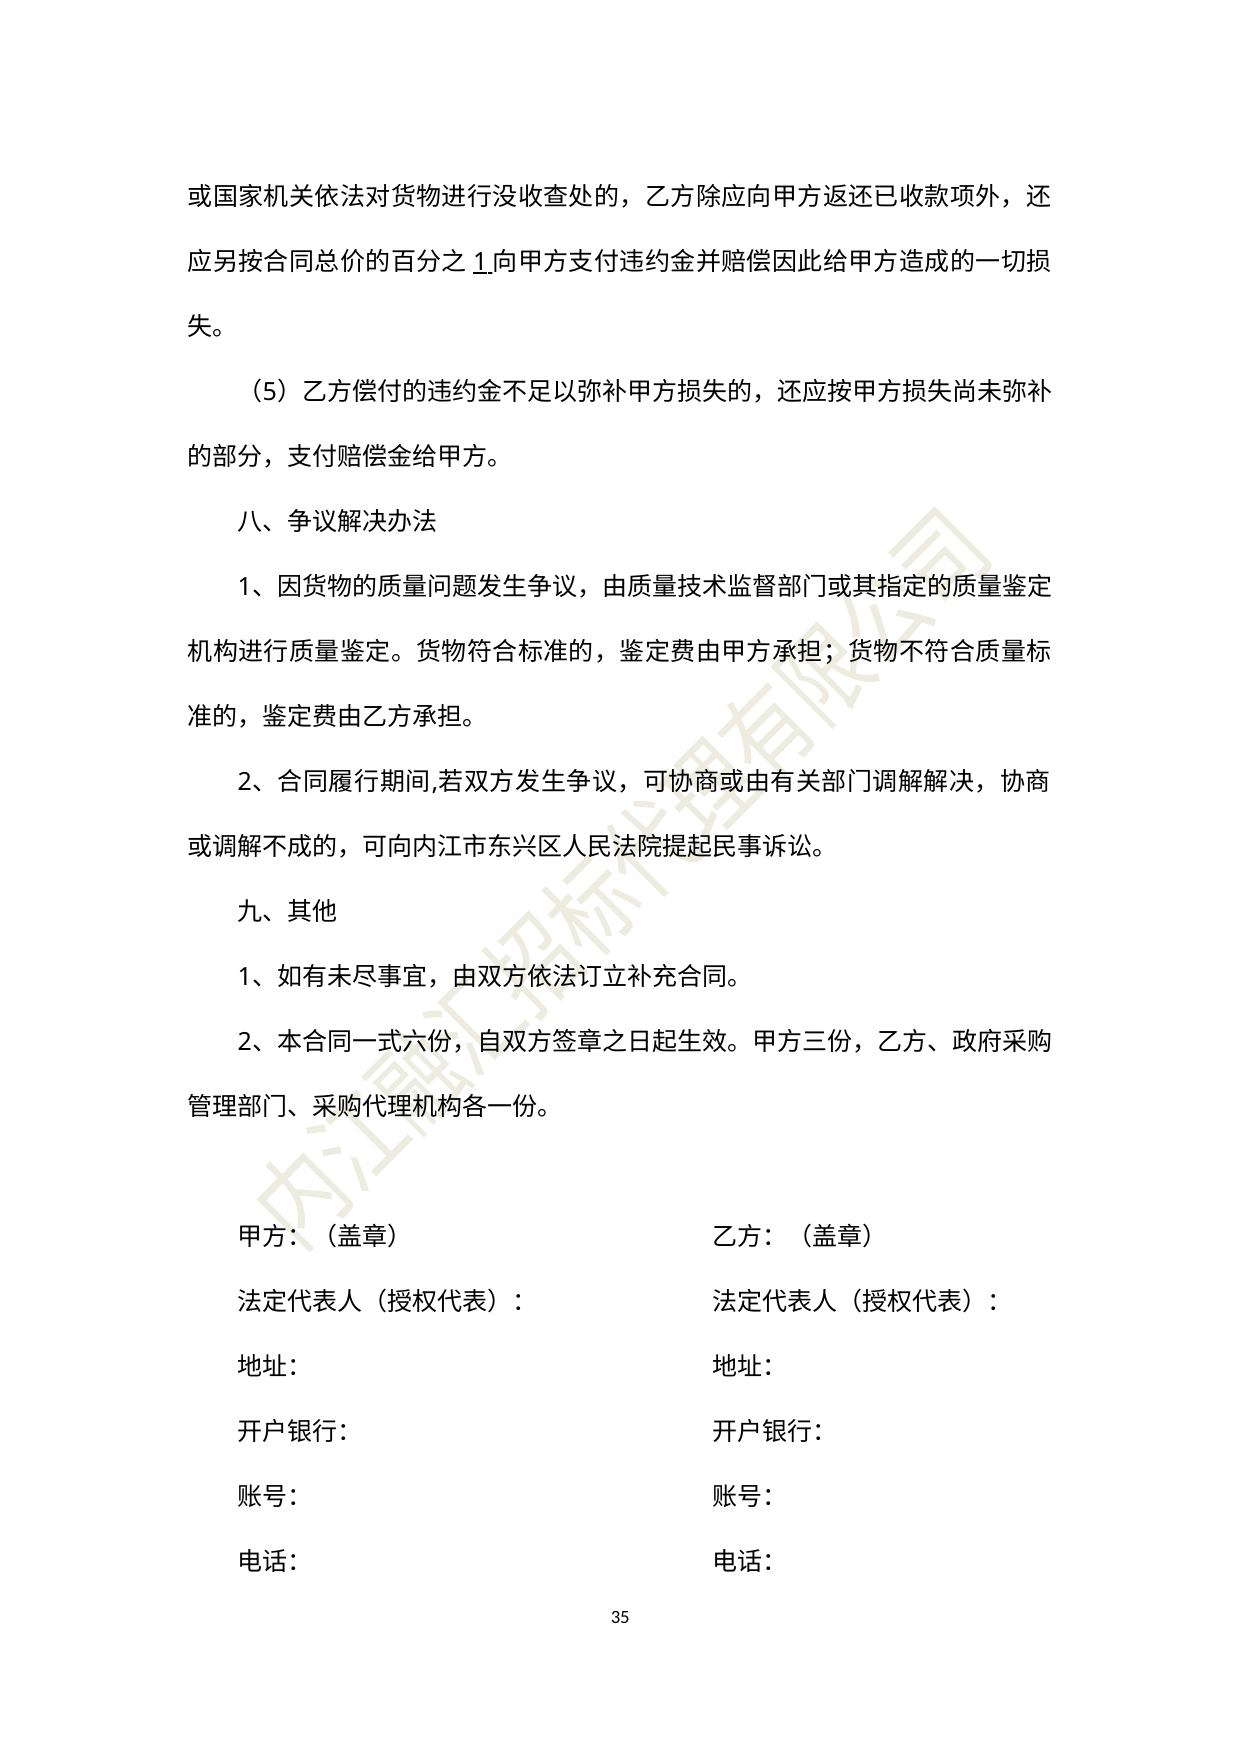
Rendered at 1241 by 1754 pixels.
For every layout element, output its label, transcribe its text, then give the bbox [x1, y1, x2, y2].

text （5）乙方偿付的违约金不足以弥补甲方损失的，还应按甲方损失尚未弥补的部分，支付赔偿金给甲方。 [187, 357, 1053, 487]
text 八、争议解决办法 [187, 487, 1053, 552]
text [187, 162, 1053, 357]
text 2、本合同一式六份，自双方签章之日起生效。甲方三份，乙方、政府采购管理部门、采购代理机构各一份。 [187, 1007, 1053, 1137]
text 开户银行： 开户银行： [187, 1397, 1053, 1462]
text 法定代表人（授权代表）： 法定代表人（授权代表）： [187, 1267, 1053, 1332]
text 1、如有未尽事宜，由双方依法订立补充合同。 [187, 942, 1053, 1007]
text 账号： 账号： [187, 1462, 1053, 1527]
text 地址： 地址： [187, 1332, 1053, 1397]
text 2、合同履行期间,若双方发生争议，可协商或由有关部门调解解决，协商或调解不成的，可向内江市东兴区人民法院提起民事诉讼。 [187, 747, 1053, 877]
text 甲方：（盖章） 乙方：（盖章） [187, 1202, 1053, 1267]
text 电话： 电话： [187, 1527, 1053, 1592]
text 1、因货物的质量问题发生争议，由质量技术监督部门或其指定的质量鉴定机构进行质量鉴定。货物符合标准的，鉴定费由甲方承担；货物不符合质量标准的，鉴定费由乙方承担。 [187, 552, 1053, 747]
text 九、其他 [187, 877, 1053, 942]
